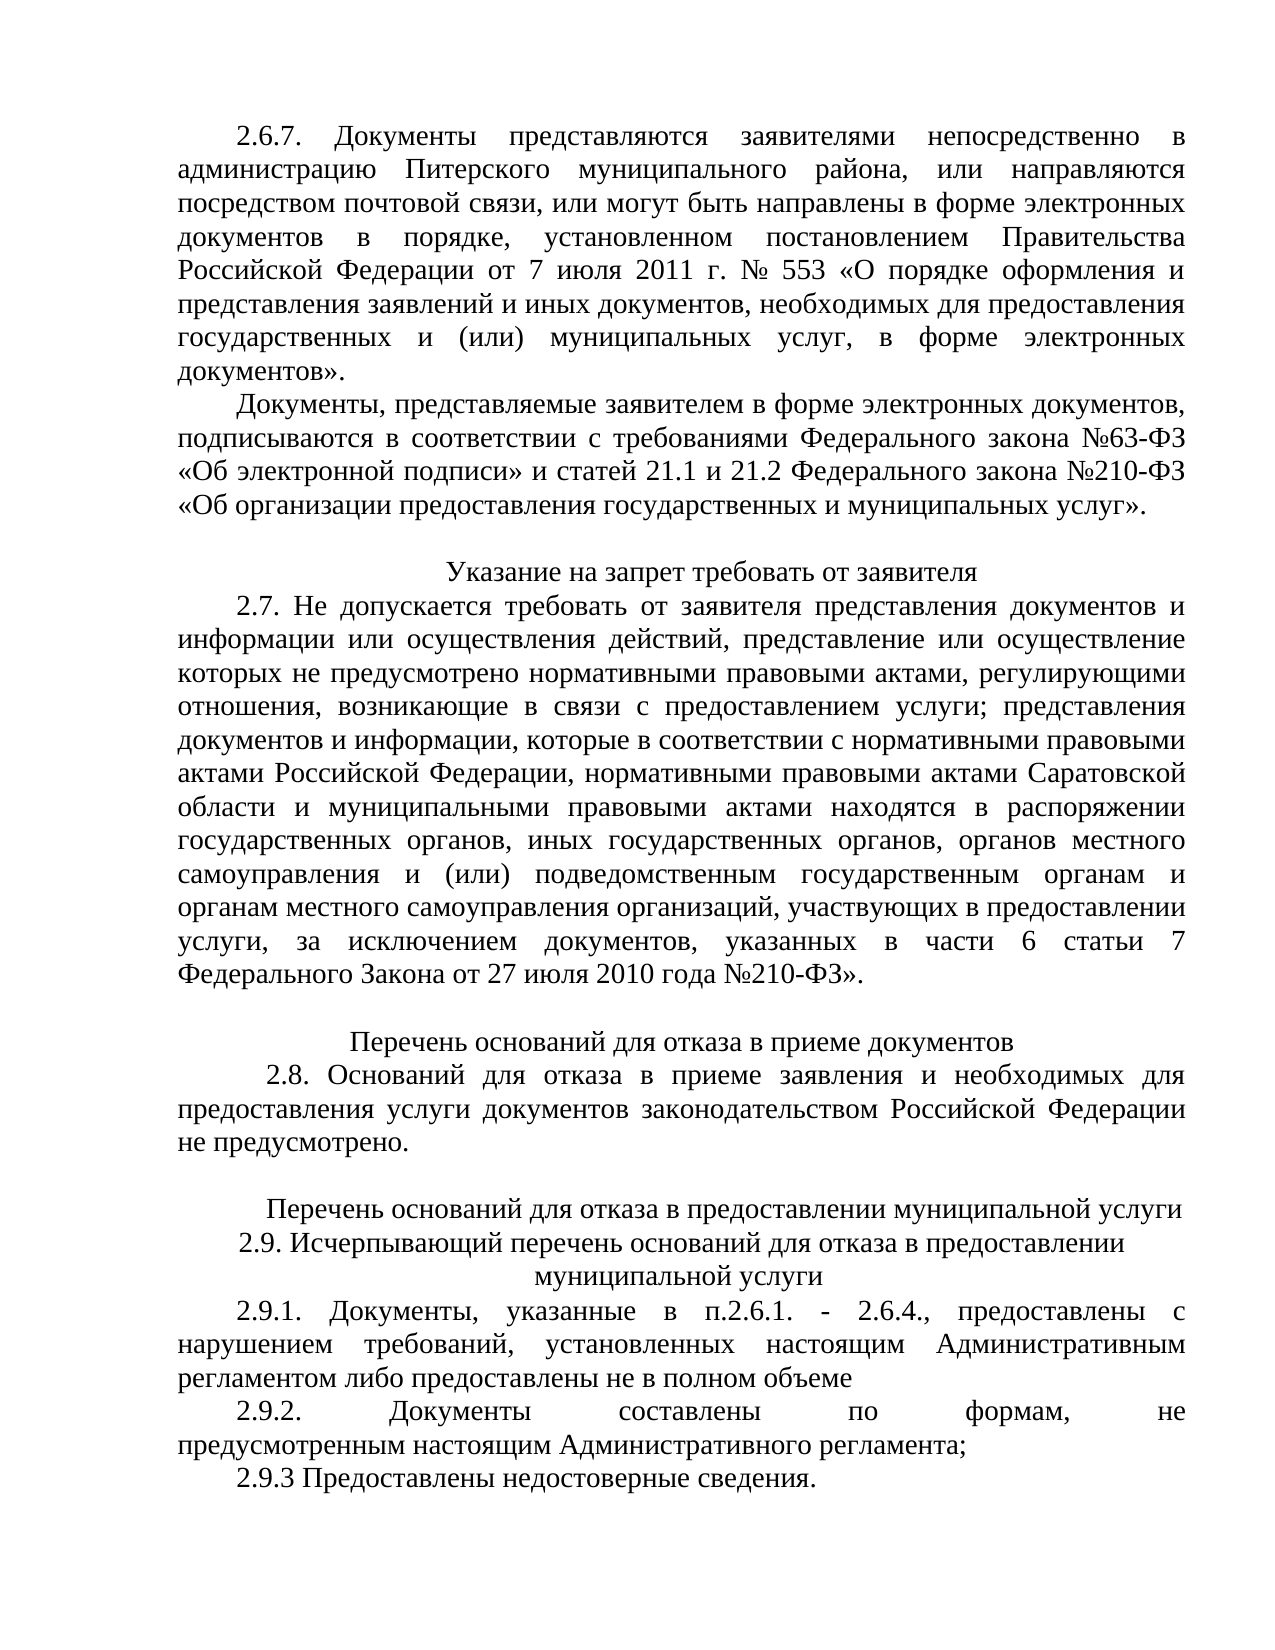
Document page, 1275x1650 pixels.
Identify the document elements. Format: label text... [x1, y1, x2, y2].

text Перечень оснований для отказа в приеме документов [177, 1024, 1186, 1057]
text 2.9.3 Предоставлены недостоверные сведения. [177, 1461, 1186, 1494]
text 2.6.7. Документы представляются заявителями непосредственно в администрацию Питерского муниципального района, или направляются посредством почтовой связи, или могут быть направлены в форме электронных документов в порядке, установленном постановлением Правительства Российской Федерации от 7 июля . № 553 «О порядке оформления и представления заявлений и иных документов, необходимых для предоставления государственных и (или) муниципальных услуг, в форме электронных документов». [177, 118, 1186, 386]
text Документы, представляемые заявителем в форме электронных документов, подписываются в соответствии с требованиями Федерального закона №63-ФЗ «Об электронной подписи» и статей 21.1 и 21.2 Федерального закона №210-ФЗ «Об организации предоставления государственных и муниципальных услуг». [177, 386, 1186, 521]
text Указание на запрет требовать от заявителя [177, 554, 1186, 588]
text 2.8. Оснований для отказа в приеме заявления и необходимых для предоставления услуги документов законодательством Российской Федерации не предусмотрено. [177, 1057, 1186, 1158]
text 2.9.2. Документы составлены по формам, не предусмотренным настоящим Административного регламента; [177, 1393, 1186, 1461]
text Перечень оснований для отказа в предоставлении муниципальной услуги [177, 1191, 1186, 1225]
text 2.7. Не допускается требовать от заявителя представления документов и информации или осуществления действий, представление или осуществление которых не предусмотрено нормативными правовыми актами, регулирующими отношения, возникающие в связи с предоставлением услуги; представления документов и информации, которые в соответствии с нормативными правовыми актами Российской Федерации, нормативными правовыми актами Саратовской области и муниципальными правовыми актами находятся в распоряжении государственных органов, иных государственных органов, органов местного самоуправления и (или) подведомственным государственным органам и органам местного самоуправления организаций, участвующих в предоставлении услуги, за исключением документов, указанных в части 6 статьи 7 Федерального Закона от 27 июля 2010 года №210-ФЗ». [177, 588, 1186, 990]
text 2.9. Исчерпывающий перечень оснований для отказа в предоставлении муниципальной услуги [177, 1225, 1186, 1293]
text 2.9.1. Документы, указанные в п.2.6.1. - 2.6.4., предоставлены с нарушением требований, установленных настоящим Административным регламентом либо предоставлены не в полном объеме [177, 1293, 1186, 1393]
